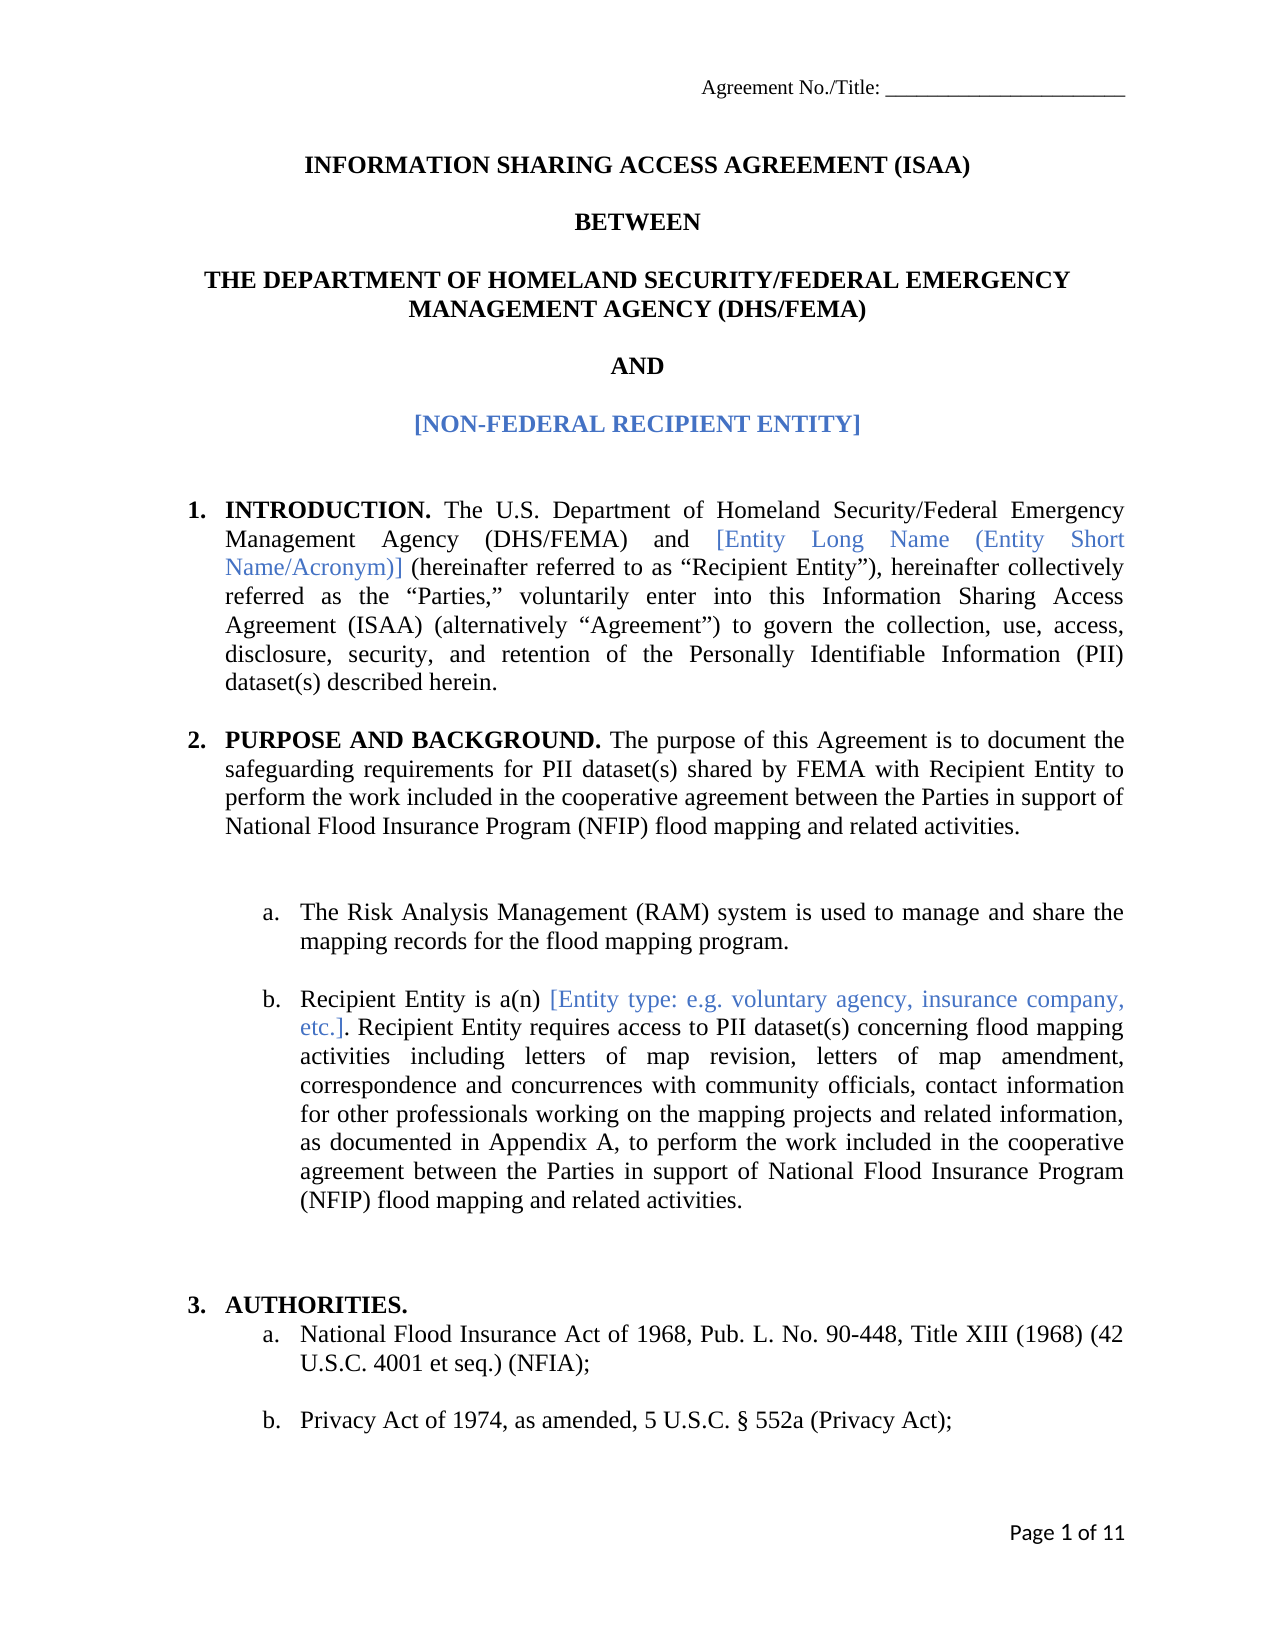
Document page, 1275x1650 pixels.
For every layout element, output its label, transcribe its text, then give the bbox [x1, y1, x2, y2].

text BETWEEN [150, 207, 1125, 236]
list INTRODUCTION. The U.S. Department of Homeland Security/Federal Emergency Management Agency (DHS/FEMA) and [Entity Long Name (Entity Short Name/Acronym)] (hereinafter referred to as “Recipient Entity”), hereinafter collectively referred as the “Parties,” voluntarily enter into this Information Sharing Access Agreement (ISAA) (alternatively “Agreement”) to govern the collection, use, access, disclosure, security, and retention of the Personally Identifiable Information (PII) dataset(s) described herein. [187, 495, 1125, 696]
list PURPOSE AND BACKGROUND. The purpose of this Agreement is to document the safeguarding requirements for PII dataset(s) shared by FEMA with Recipient Entity to perform the work included in the cooperative agreement between the Parties in support of National Flood Insurance Program (NFIP) flood mapping and related activities. [187, 725, 1125, 840]
list The Risk Analysis Management (RAM) system is used to manage and share the mapping records for the flood mapping program. [262, 897, 1125, 955]
list National Flood Insurance Act of 1968, Pub. L. No. 90-448, Title XIII (1968) (42 U.S.C. 4001 et seq.) (NFIA); [262, 1319, 1125, 1376]
text AND [150, 351, 1125, 380]
text THE DEPARTMENT OF HOMELAND SECURITY/FEDERAL EMERGENCY MANAGEMENT AGENCY (DHS/FEMA) [150, 265, 1125, 322]
list AUTHORITIES. [187, 1290, 1125, 1319]
text [NON-FEDERAL RECIPIENT ENTITY] [150, 409, 1125, 437]
list Recipient Entity is a(n) [Entity type: e.g. voluntary agency, insurance company, etc.]. Recipient Entity requires access to PII dataset(s) concerning flood mapping activities including letters of map revision, letters of map amendment, correspondence and concurrences with community officials, contact information for other professionals working on the mapping projects and related information, as documented in Appendix A, to perform the work included in the cooperative agreement between the Parties in support of National Flood Insurance Program (NFIP) flood mapping and related activities. [262, 984, 1125, 1214]
list Privacy Act of 1974, as amended, 5 U.S.C. § 552a (Privacy Act); [262, 1405, 1125, 1434]
text INFORMATION SHARING ACCESS AGREEMENT (ISAA) [150, 150, 1125, 179]
